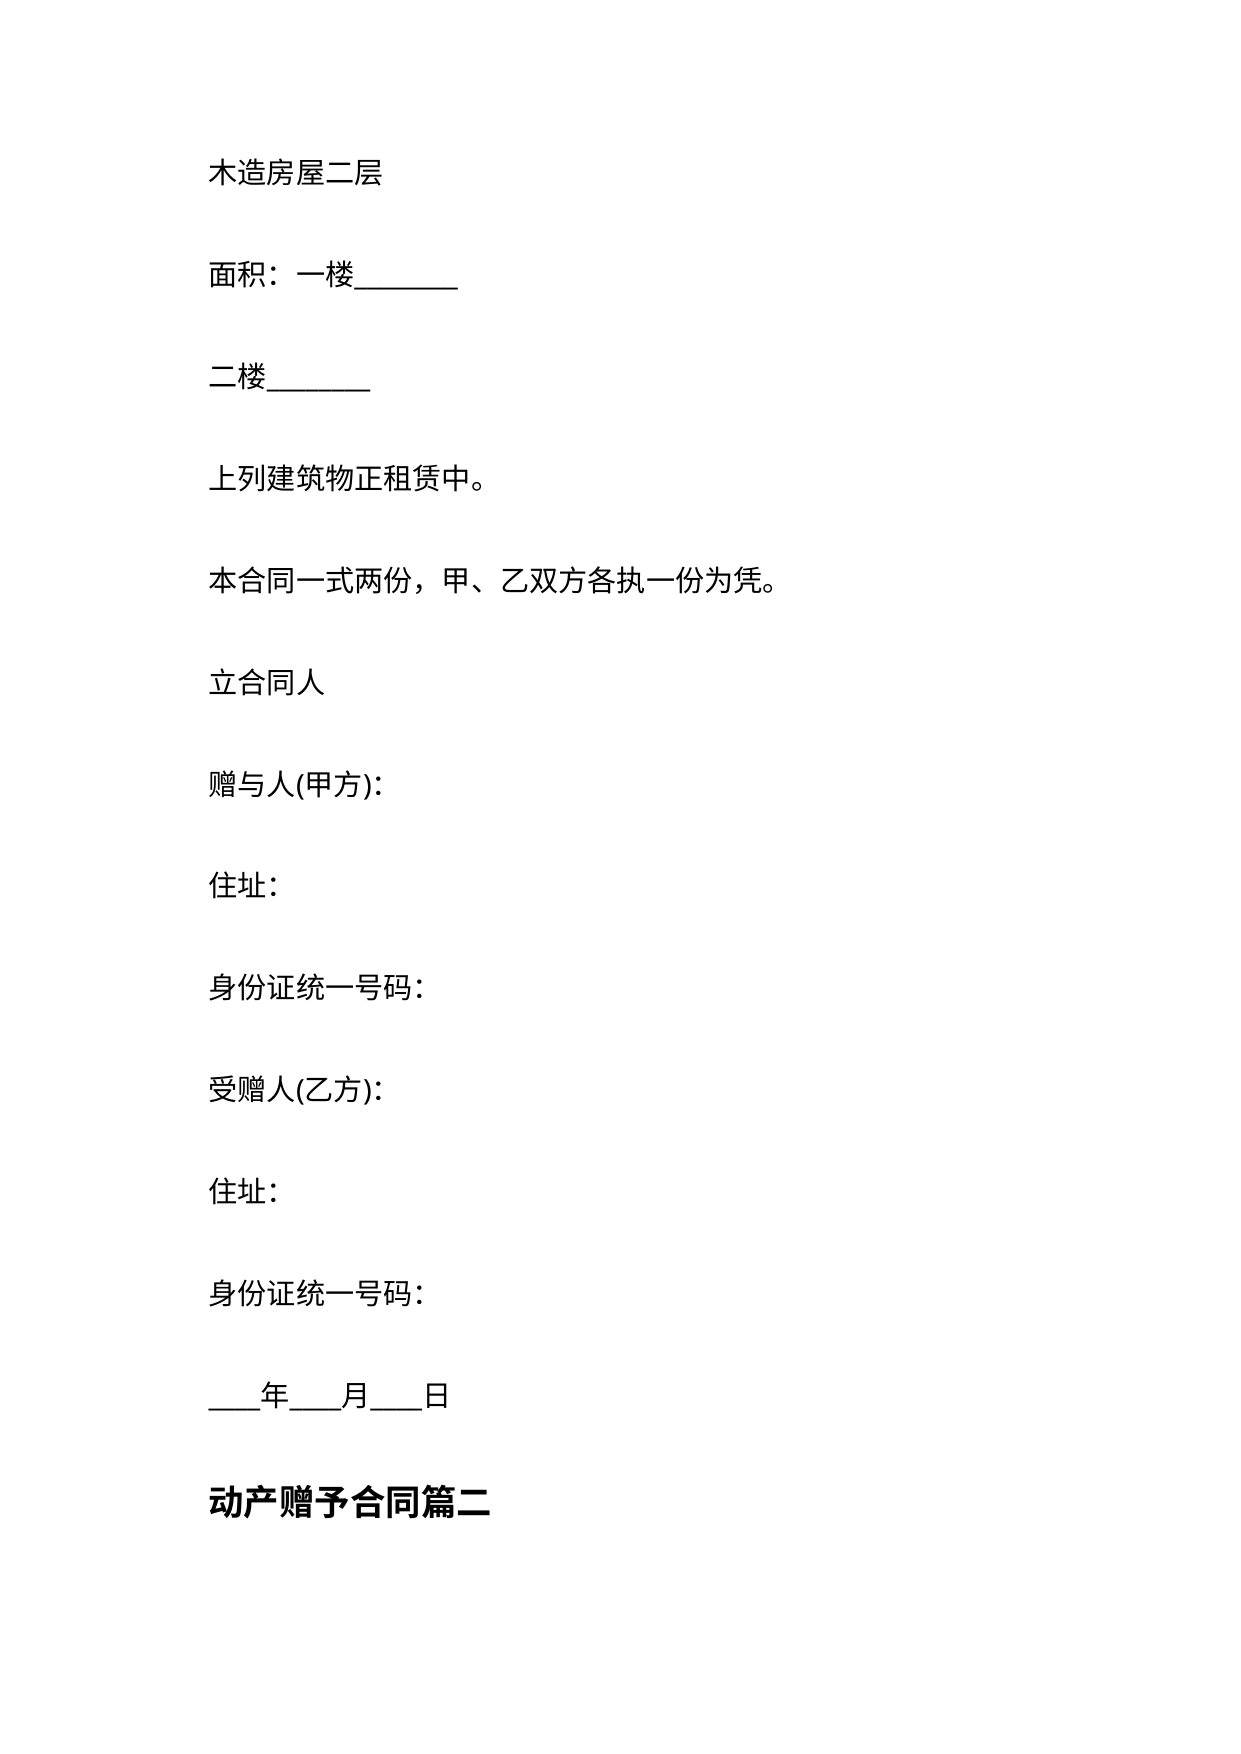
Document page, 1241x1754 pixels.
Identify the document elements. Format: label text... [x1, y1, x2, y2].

text 动产赠予合同篇二 [150, 1474, 1090, 1525]
text 上列建筑物正租赁中。 [150, 456, 1090, 498]
text 住址： [150, 863, 1090, 905]
text 面积：一楼________ [150, 252, 1090, 294]
text 二楼________ [150, 354, 1090, 396]
text 本合同一式两份，甲、乙双方各执一份为凭。 [150, 557, 1090, 600]
text 受赠人(乙方)： [150, 1067, 1090, 1109]
text ____年____月____日 [150, 1372, 1090, 1414]
text 住址： [150, 1168, 1090, 1211]
text 身份证统一号码： [150, 1270, 1090, 1313]
text 立合同人 [150, 659, 1090, 702]
text 赠与人(甲方)： [150, 761, 1090, 803]
text 木造房屋二层 [150, 150, 1090, 192]
text 身份证统一号码： [150, 965, 1090, 1007]
